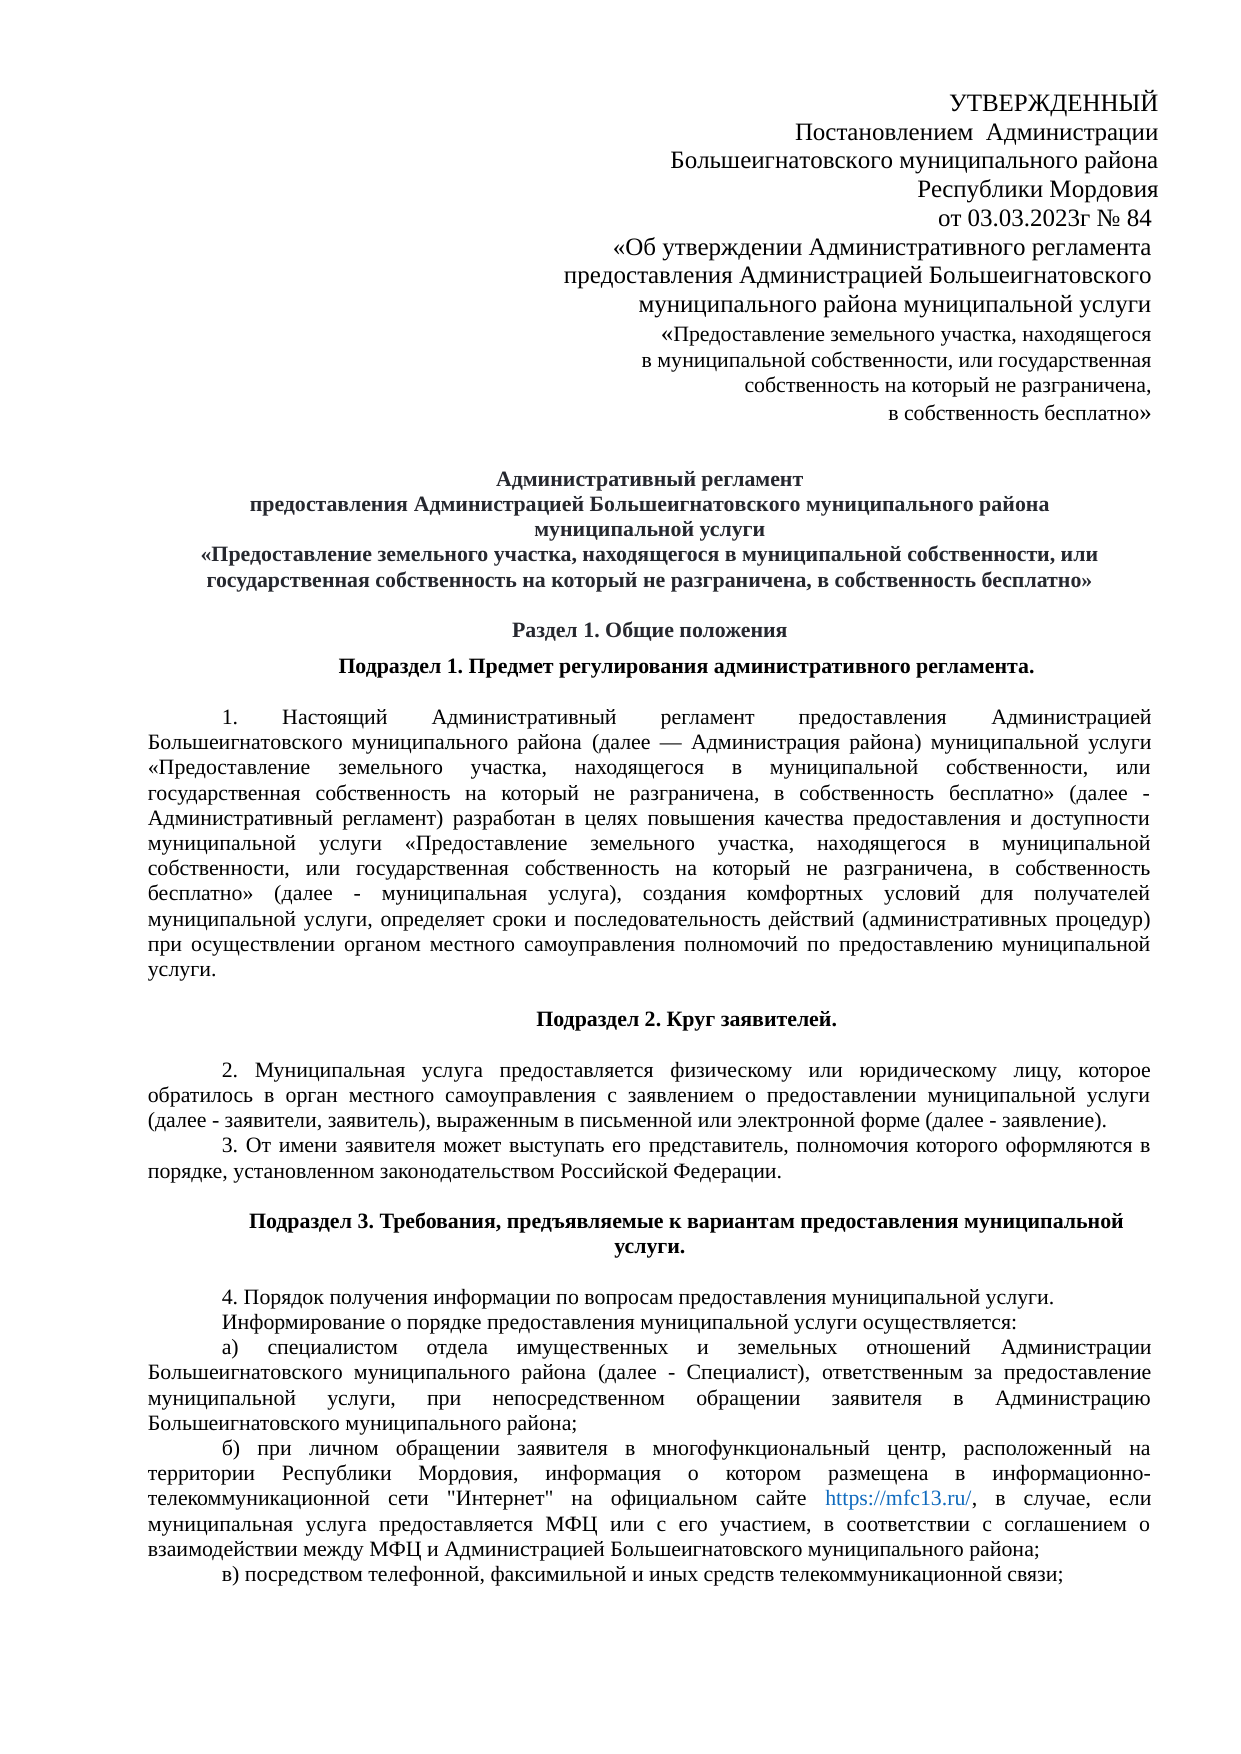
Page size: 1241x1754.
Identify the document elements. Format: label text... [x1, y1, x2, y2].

text Постановлением Администрации [91, 117, 1158, 145]
text «Предоставление земельного участка, находящегося в муниципальной собственности, или государственная собственность на который не разграничена, в собственность бесплатно» [148, 541, 1152, 592]
text УТВЕРЖДЕННЫЙ [148, 88, 1158, 117]
text муниципальной услуги [148, 516, 1152, 541]
text 3. От имени заявителя может выступать его представитель, полномочия которого оформляются в порядке, установленном законодательством Российской Федерации. [148, 1132, 1152, 1183]
text 2. Муниципальная услуга предоставляется физическому или юридическому лицу, которое обратилось в орган местного самоуправления с заявлением о предоставлении муниципальной услуги (далее - заявители, заявитель), выраженным в письменной или электронной форме (далее - заявление). [148, 1057, 1152, 1132]
text Подраздел 1. Предмет регулирования административного регламента. [148, 653, 1152, 679]
text собственность на который не разграничена, [148, 372, 1152, 397]
text Информирование о порядке предоставления муниципальной услуги осуществляется: [148, 1309, 1152, 1334]
text в) посредством телефонной, факсимильной и иных средств телекоммуникационной связи; [148, 1561, 1152, 1586]
text «Предоставление земельного участка, находящегося [148, 318, 1152, 347]
text Административный регламент предоставления Администрацией Большеигнатовского муниципального района [148, 437, 1152, 516]
text Раздел 1. Общие положения [148, 617, 1152, 642]
text а) специалистом отдела имущественных и земельных отношений Администрации Большеигнатовского муниципального района (далее - Специалист), ответственным за предоставление муниципальной услуги, при непосредственном обращении заявителя в Администрацию Большеигнатовского муниципального района; [148, 1334, 1152, 1435]
text в собственность бесплатно» [148, 397, 1152, 426]
text 4. Порядок получения информации по вопросам предоставления муниципальной услуги. [148, 1284, 1152, 1309]
text 1. Настоящий Административный регламент предоставления Администрацией Большеигнатовского муниципального района (далее — Администрация района) муниципальной услуги «Предоставление земельного участка, находящегося в муниципальной собственности, или государственная собственность на который не разграничена, в собственность бесплатно» (далее - Административный регламент) разработан в целях повышения качества предоставления и доступности муниципальной услуги «Предоставление земельного участка, находящегося в муниципальной собственности, или государственная собственность на который не разграничена, в собственность бесплатно» (далее - муниципальная услуга), создания комфортных условий для получателей муниципальной услуги, определяет сроки и последовательность действий (административных процедур) при осуществлении органом местного самоуправления полномочий по предоставлению муниципальной услуги. [148, 704, 1152, 981]
text б) при личном обращении заявителя в многофункциональный центр, расположенный на территории Республики Мордовия, информация о котором размещена в информационно-телекоммуникационной сети "Интернет" на официальном сайте https://mfc13.ru/, в случае, если муниципальная услуга предоставляется МФЦ или с его участием, в соответствии с соглашением о взаимодействии между МФЦ и Администрацией Большеигнатовского муниципального района; [148, 1435, 1152, 1561]
text предоставления Администрацией Большеигнатовского [148, 260, 1152, 289]
text «Об утверждении Административного регламента [148, 232, 1152, 260]
text Республики Мордовия [91, 174, 1158, 203]
text муниципального района муниципальной услуги [148, 289, 1152, 318]
text Большеигнатовского муниципального района [91, 145, 1158, 174]
text Подраздел 3. Требования, предъявляемые к вариантам предоставления муниципальной услуги. [148, 1208, 1152, 1258]
text в муниципальной собственности, или государственная [148, 347, 1152, 372]
text от 03.03.2023г № 84 [148, 203, 1152, 232]
text Подраздел 2. Круг заявителей. [148, 1006, 1152, 1032]
